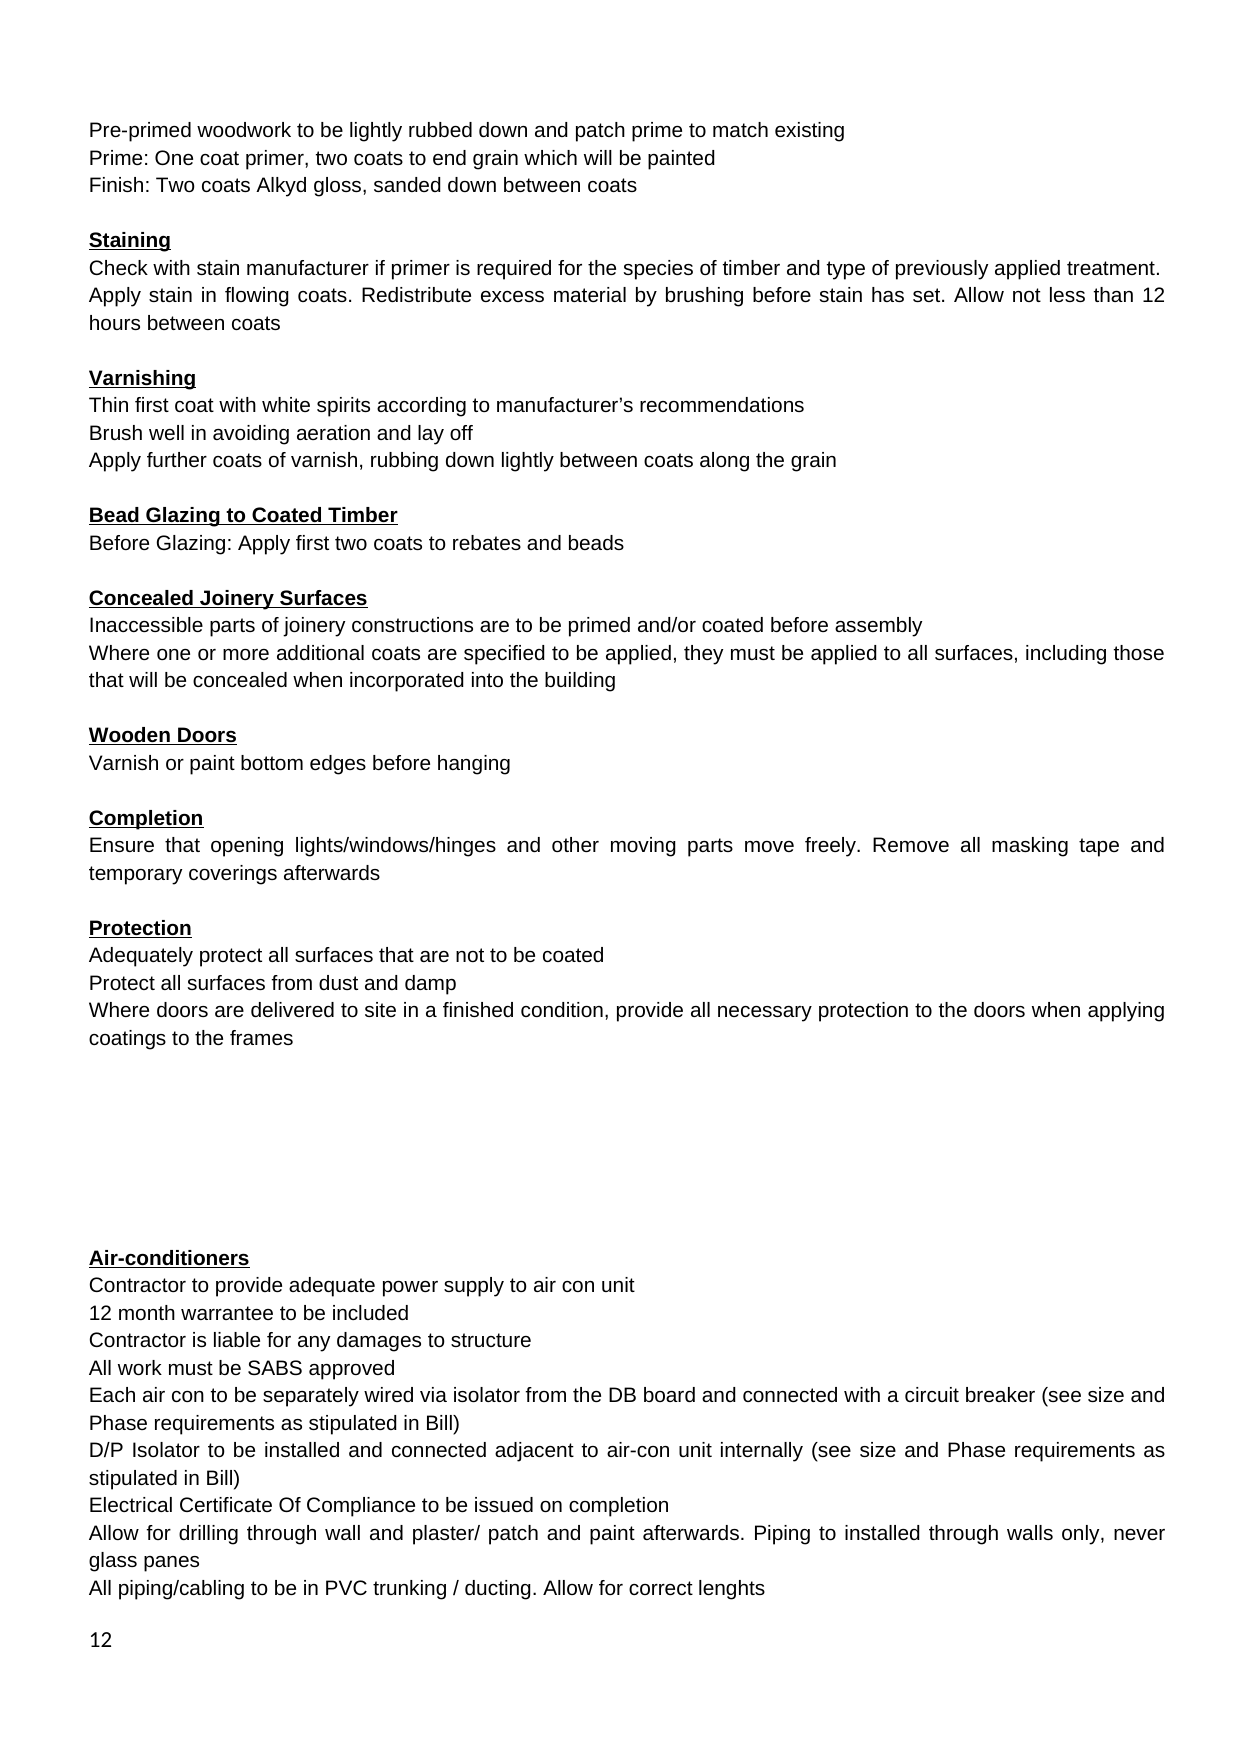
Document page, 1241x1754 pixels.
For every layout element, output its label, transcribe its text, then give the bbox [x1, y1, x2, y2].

text Contractor to provide adequate power supply to air con unit [89, 1273, 1166, 1297]
text 12 month warrantee to be included [89, 1301, 1166, 1324]
text All work must be SABS approved [89, 1356, 1166, 1379]
text Allow for drilling through wall and plaster/ patch and paint afterwards. Piping to installed through walls only, never glass panes [89, 1521, 1166, 1572]
text Inaccessible parts of joinery constructions are to be primed and/or coated before assembly [89, 613, 1166, 637]
text Completion [89, 806, 1166, 829]
text Check with stain manufacturer if primer is required for the species of timber and type of previously applied treatment. [89, 256, 1166, 279]
text All piping/cabling to be in PVC trunking / ducting. Allow for correct lenghts [89, 1576, 1166, 1599]
text Where one or more additional coats are specified to be applied, they must be applied to all surfaces, including those that will be concealed when incorporated into the building [89, 641, 1166, 692]
text Staining [89, 228, 1166, 252]
text Varnishing [89, 366, 1166, 389]
text Air-conditioners [89, 1246, 1166, 1269]
text Prime: One coat primer, two coats to end grain which will be painted [89, 146, 1166, 169]
text Pre-primed woodwork to be lightly rubbed down and patch prime to match existing [89, 118, 1166, 142]
text Brush well in avoiding aeration and lay off [89, 421, 1166, 444]
text Apply stain in flowing coats. Redistribute excess material by brushing before stain has set. Allow not less than 12 hours between coats [89, 283, 1166, 334]
text Contractor is liable for any damages to structure [89, 1328, 1166, 1352]
text Before Glazing: Apply first two coats to rebates and beads [89, 531, 1166, 554]
text Wooden Doors [89, 723, 1166, 747]
text Apply further coats of varnish, rubbing down lightly between coats along the grain [89, 448, 1166, 472]
text Each air con to be separately wired via isolator from the DB board and connected with a circuit breaker (see size and Phase requirements as stipulated in Bill) [89, 1383, 1166, 1434]
text Protect all surfaces from dust and damp [89, 971, 1166, 994]
text Thin first coat with white spirits according to manufacturer’s recommendations [89, 393, 1166, 417]
text Concealed Joinery Surfaces [89, 586, 1166, 609]
text Ensure that opening lights/windows/hinges and other moving parts move freely. Remove all masking tape and temporary coverings afterwards [89, 833, 1166, 884]
text Where doors are delivered to site in a finished condition, provide all necessary protection to the doors when applying coatings to the frames [89, 998, 1166, 1049]
text D/P Isolator to be installed and connected adjacent to air-con unit internally (see size and Phase requirements as stipulated in Bill) [89, 1438, 1166, 1489]
text Electrical Certificate Of Compliance to be issued on completion [89, 1493, 1166, 1517]
text Adequately protect all surfaces that are not to be coated [89, 943, 1166, 967]
text Finish: Two coats Alkyd gloss, sanded down between coats [89, 173, 1166, 197]
text Varnish or paint bottom edges before hanging [89, 751, 1166, 774]
text Bead Glazing to Coated Timber [89, 503, 1166, 527]
text Protection [89, 916, 1166, 939]
